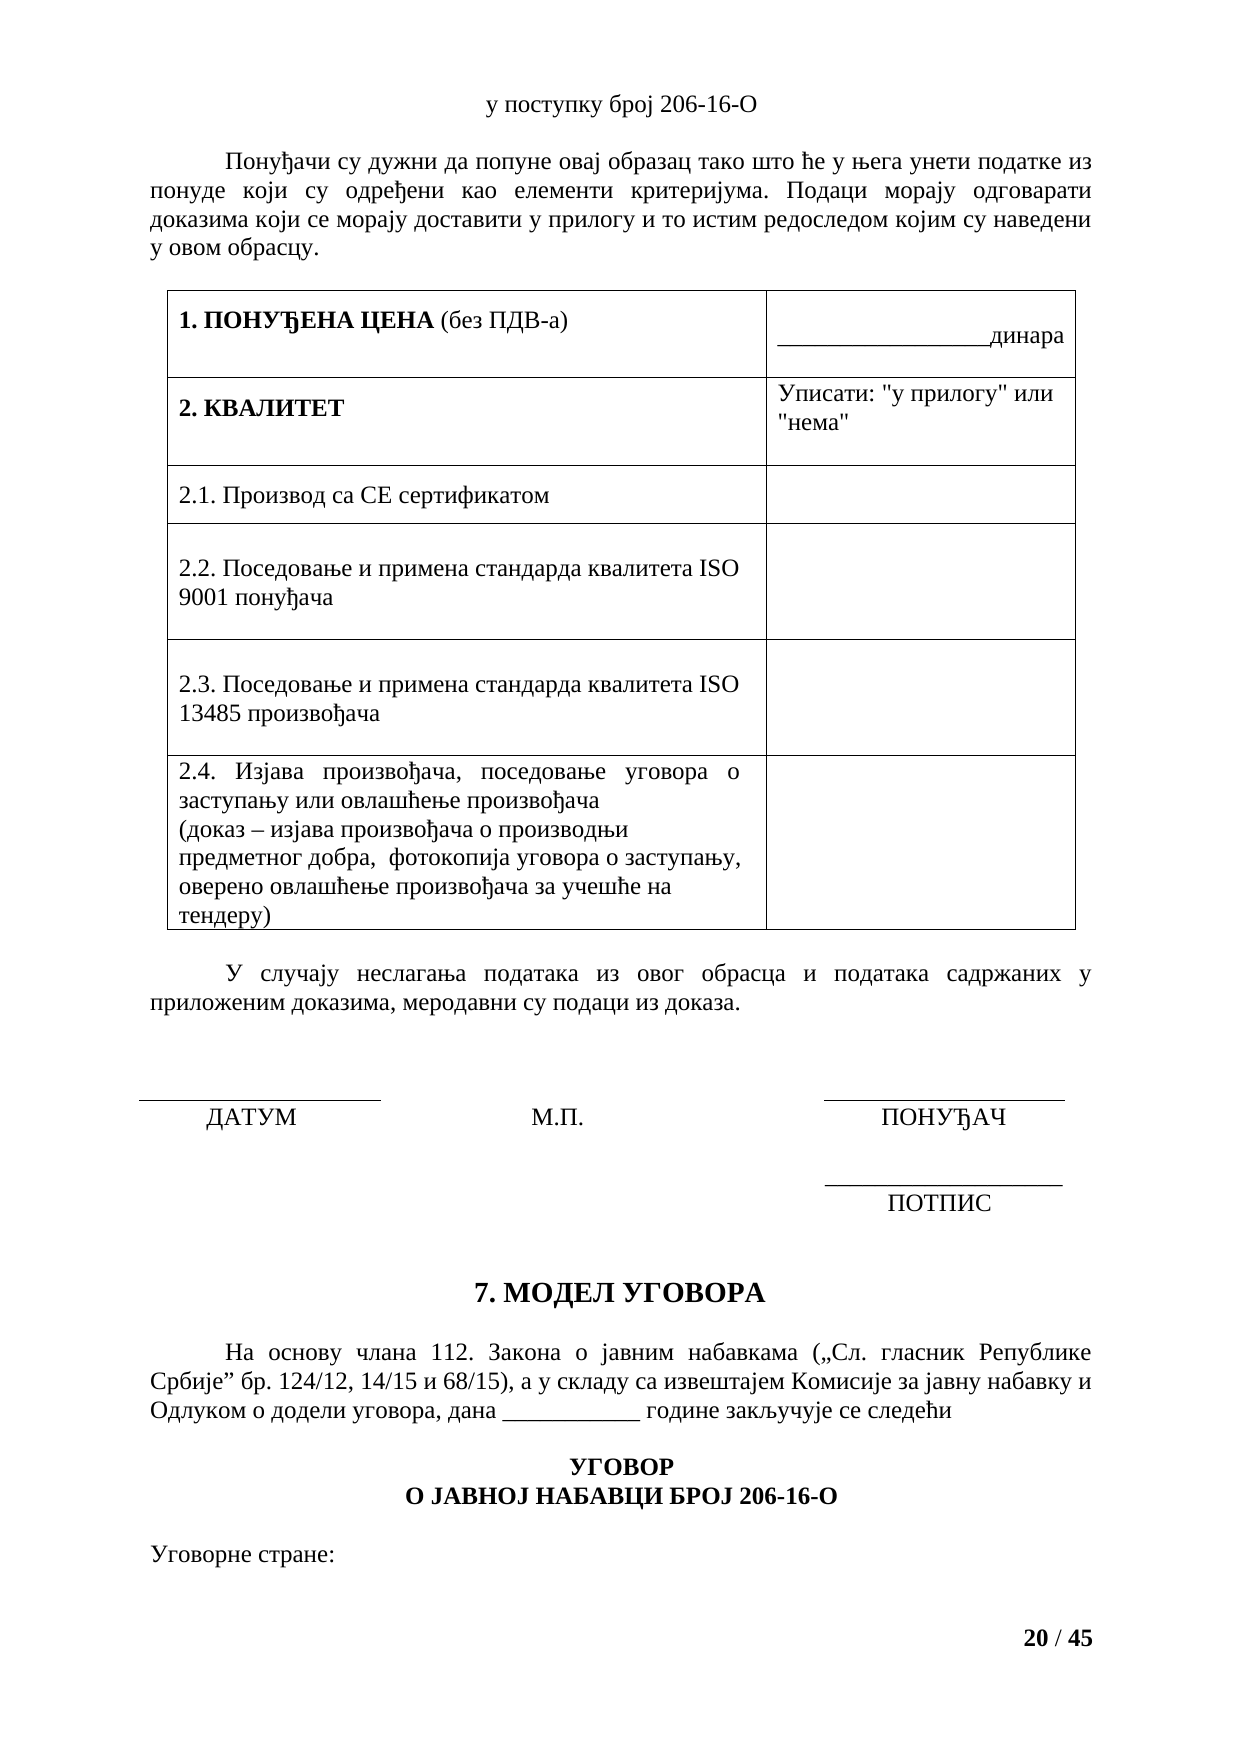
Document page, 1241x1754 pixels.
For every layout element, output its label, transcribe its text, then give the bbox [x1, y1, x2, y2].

text ___________________ [150, 1160, 1093, 1188]
text О ЈАВНОЈ НАБАВЦИ БРОЈ 206-16-О [150, 1481, 1093, 1510]
text у поступку број 206-16-О [150, 89, 1093, 117]
table_cell 2.4. Изјава произвођача, поседовање уговора о заступању или овлашћење произвођача (доказ – изјава произвођача о производњи предметног добра, фотокопија уговора о заступању, оверено овлашћење произвођача за учешће на тендеру) [168, 756, 766, 929]
table_cell [767, 640, 1075, 755]
table_cell 2.1. Производ са CE сертификатом [168, 466, 766, 523]
list На основу члана 112. Закона о јавним набавкама („Сл. гласник Републике Србије” бр. 124/12, 14/15 и 68/15), а у складу са извештајем Комисије за јавну набавку и Одлуком о додели уговора, дана ___________ године закључује се следећи [150, 1337, 1093, 1424]
text ДАТУМ М.П. ПОНУЂАЧ [150, 1102, 1093, 1131]
table_cell Уписати: "у прилогу" или "нема" [767, 378, 1075, 464]
text ПОТПИС [150, 1188, 1093, 1217]
table_cell 2.2. Поседовање и примена стандарда квалитета ISO 9001 понуђача [168, 524, 766, 639]
table_header 1. ПОНУЂЕНА ЦЕНА (без ПДВ-а) [168, 291, 766, 377]
text УГОВОР [150, 1452, 1093, 1481]
table_cell 2. КВАЛИТЕТ [168, 378, 766, 464]
table_header _________________динара [767, 291, 1075, 377]
table_cell 2.3. Поседовање и примена стандарда квалитета ISO 13485 произвођача [168, 640, 766, 755]
text У случају неслагања података из овог обрасца и података садржаних у приложеним доказима, меродавни су подаци из доказа. [150, 958, 1093, 1016]
subtitle 7. МОДЕЛ УГОВОРА [350, 1275, 1093, 1308]
table_cell [767, 756, 1075, 929]
table_cell [767, 524, 1075, 639]
text Уговорне стране: [150, 1539, 1093, 1567]
text Понуђачи су дужни да попуне овај образац тако што ће у њега унети податке из понуде који су одређени као елементи критеријума. Подаци морају одговарати доказима који се морају доставити у прилогу и то истим редоследом којим су наведени у овом обрасцу. [150, 146, 1093, 261]
table_cell [767, 466, 1075, 523]
